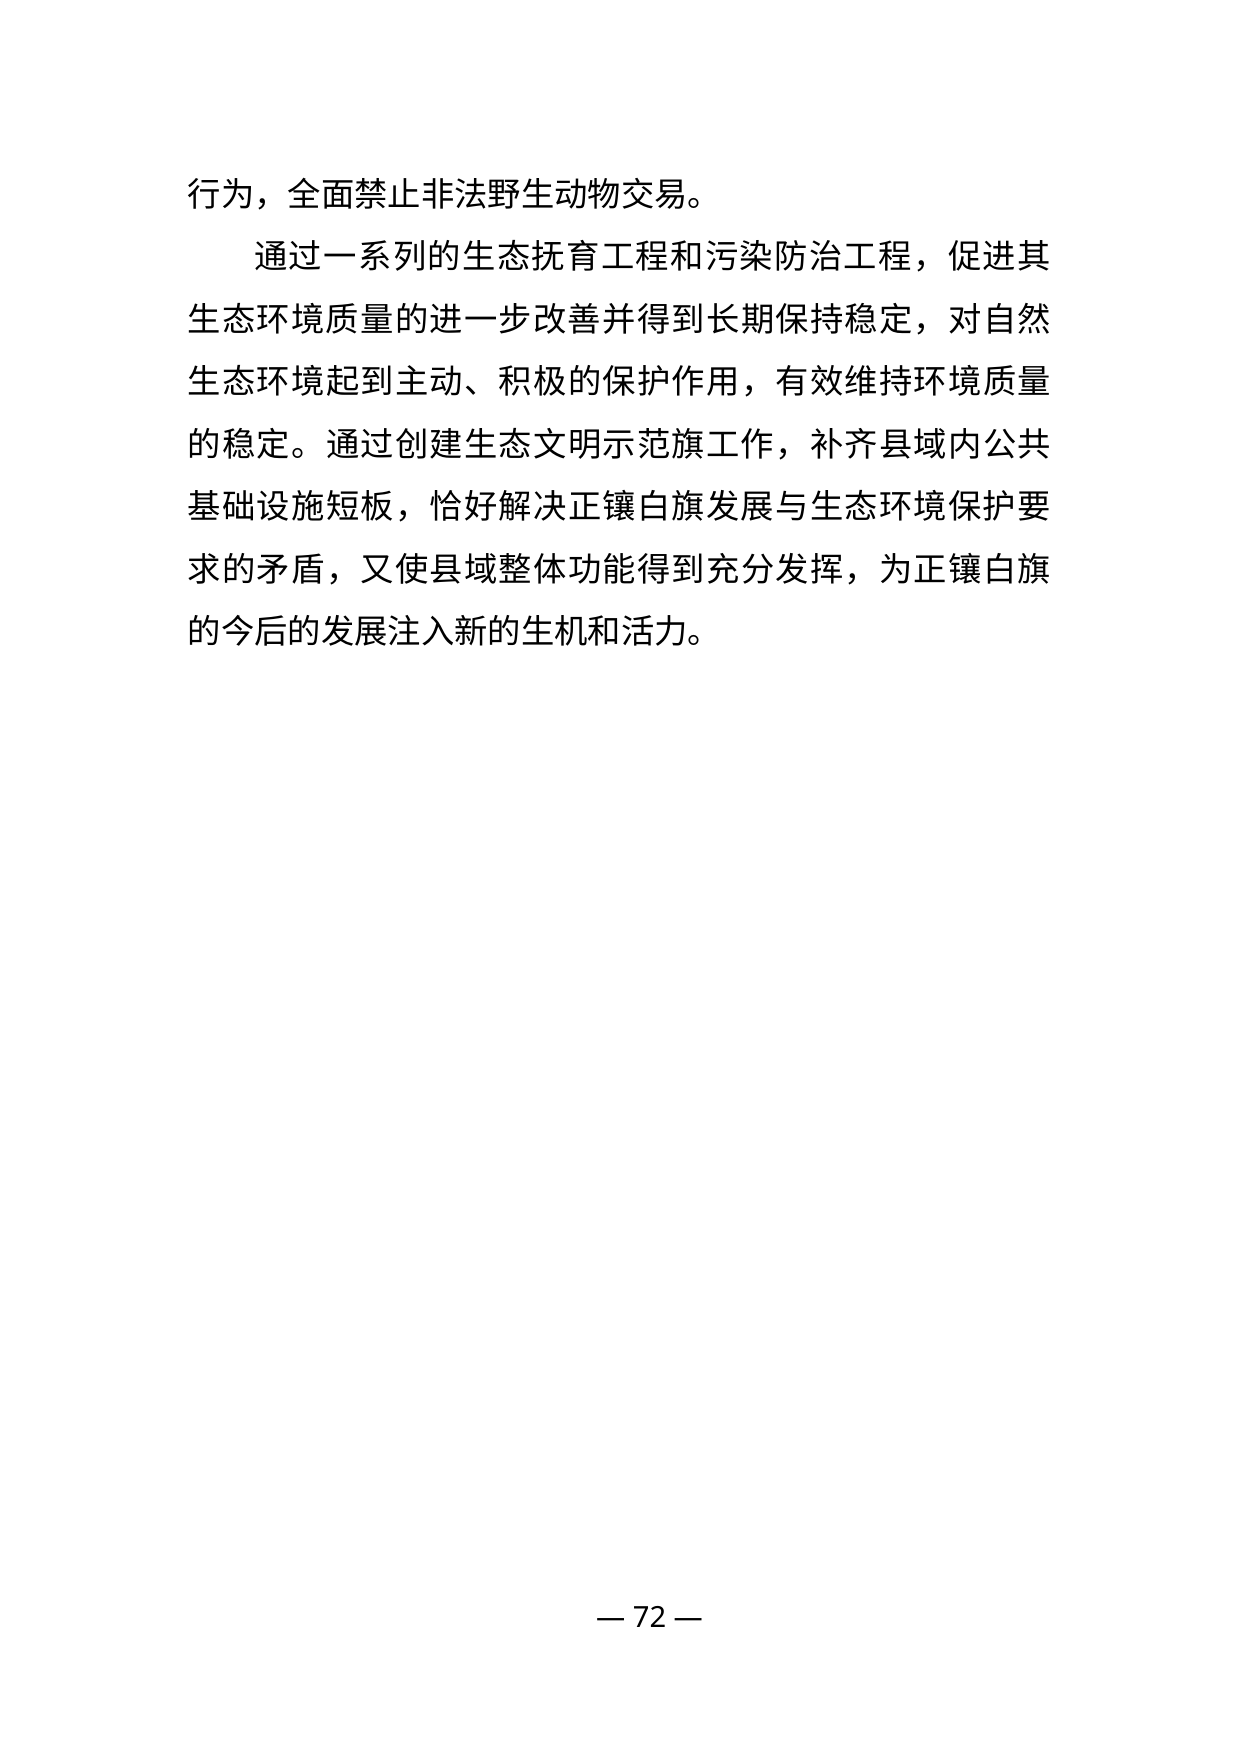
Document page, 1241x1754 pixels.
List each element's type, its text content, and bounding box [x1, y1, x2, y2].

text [187, 156, 1053, 219]
text 通过一系列的生态抚育工程和污染防治工程，促进其生态环境质量的进一步改善并得到长期保持稳定，对自然生态环境起到主动、积极的保护作用，有效维持环境质量的稳定。通过创建生态文明示范旗工作，补齐县域内公共基础设施短板，恰好解决正镶白旗发展与生态环境保护要求的矛盾，又使县域整体功能得到充分发挥，为正镶白旗的今后的发展注入新的生机和活力。 [187, 219, 1053, 656]
